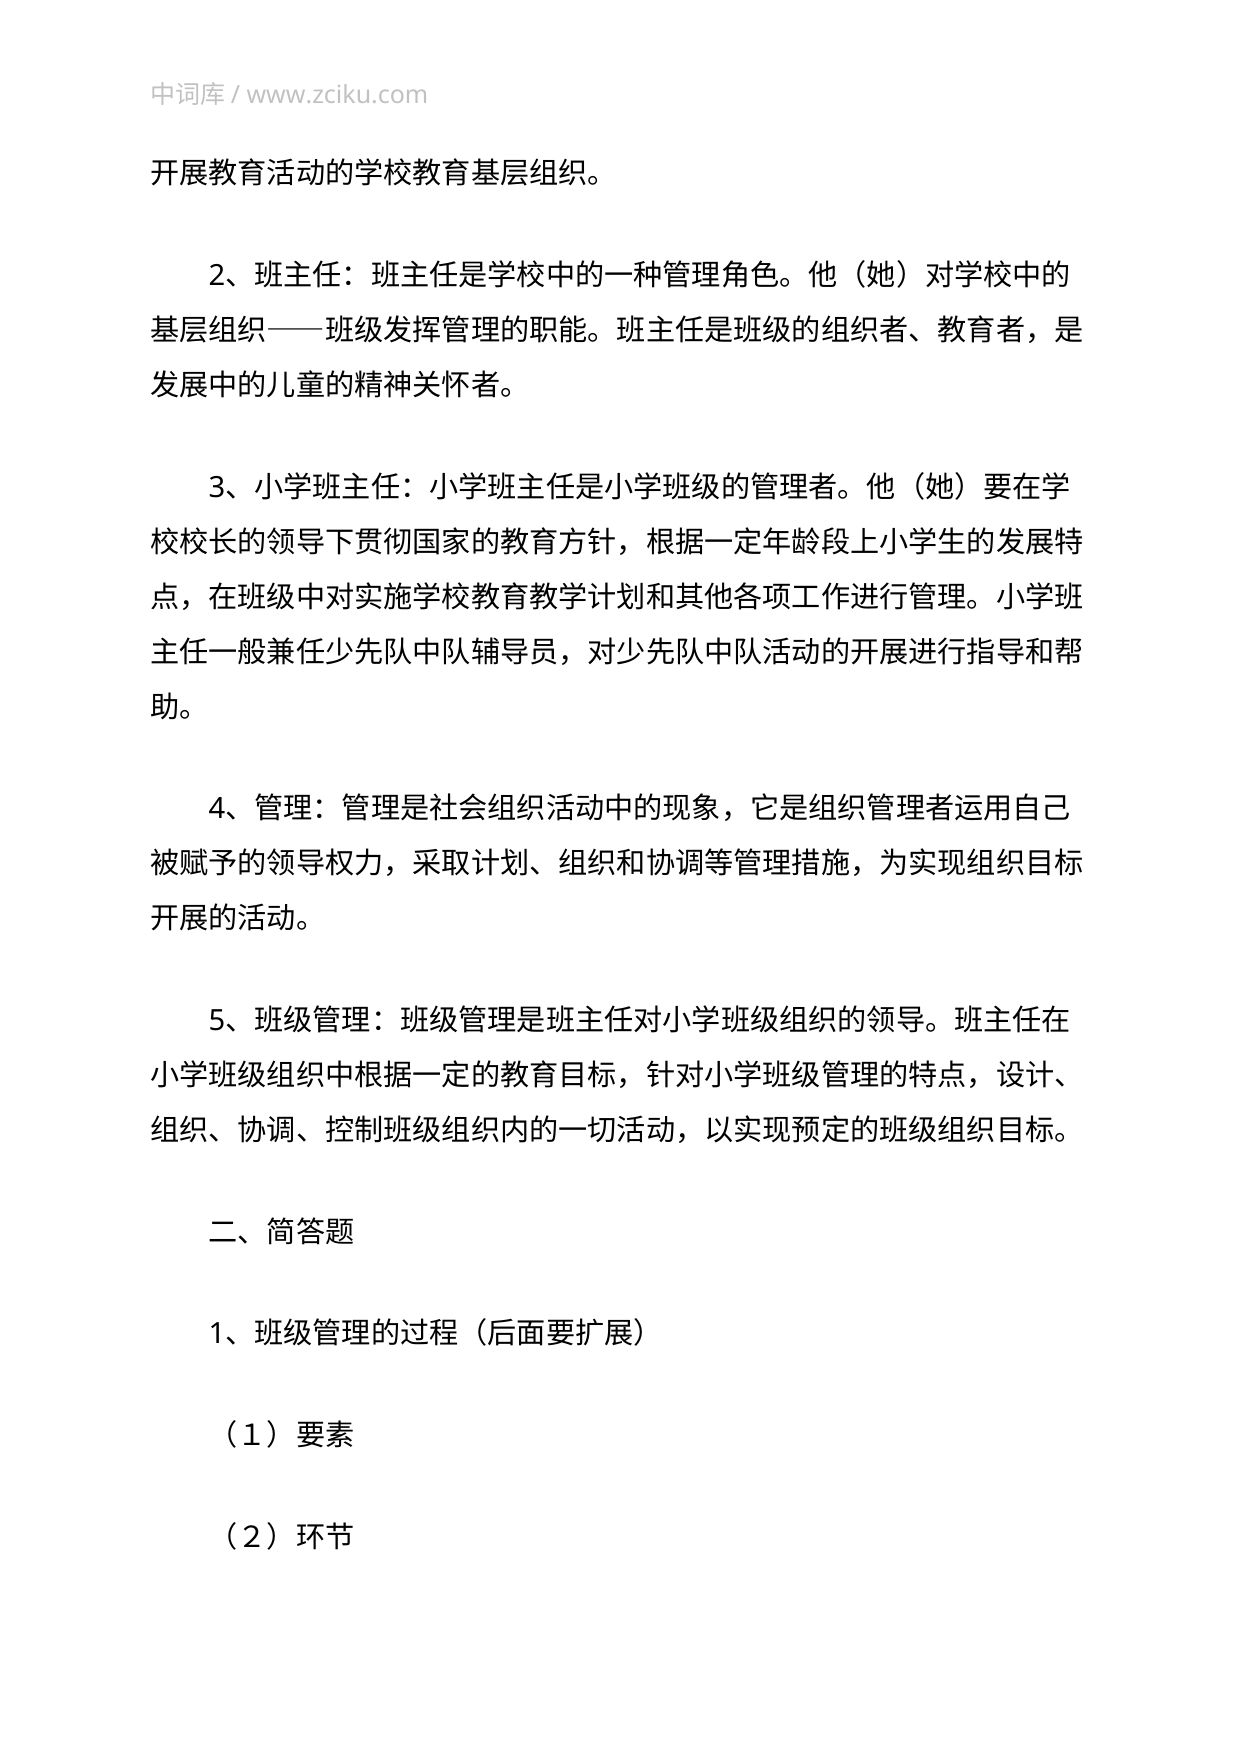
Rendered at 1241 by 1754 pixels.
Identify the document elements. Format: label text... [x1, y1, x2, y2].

text 5、班级管理：班级管理是班主任对小学班级组织的领导。班主任在小学班级组织中根据一定的教育目标，针对小学班级管理的特点，设计、组织、协调、控制班级组织内的一切活动，以实现预定的班级组织目标。 [150, 997, 1090, 1149]
text （２）环节 [150, 1514, 1090, 1556]
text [150, 150, 1090, 192]
text 1、班级管理的过程（后面要扩展） [150, 1310, 1090, 1352]
text 二、简答题 [150, 1208, 1090, 1251]
text （１）要素 [150, 1412, 1090, 1454]
text 2、班主任：班主任是学校中的一种管理角色。他（她）对学校中的基层组织——班级发挥管理的职能。班主任是班级的组织者、教育者，是发展中的儿童的精神关怀者。 [150, 252, 1090, 404]
text 3、小学班主任：小学班主任是小学班级的管理者。他（她）要在学校校长的领导下贯彻国家的教育方针，根据一定年龄段上小学生的发展特点，在班级中对实施学校教育教学计划和其他各项工作进行管理。小学班主任一般兼任少先队中队辅导员，对少先队中队活动的开展进行指导和帮助。 [150, 463, 1090, 725]
text 4、管理：管理是社会组织活动中的现象，它是组织管理者运用自己被赋予的领导权力，采取计划、组织和协调等管理措施，为实现组织目标开展的活动。 [150, 785, 1090, 937]
